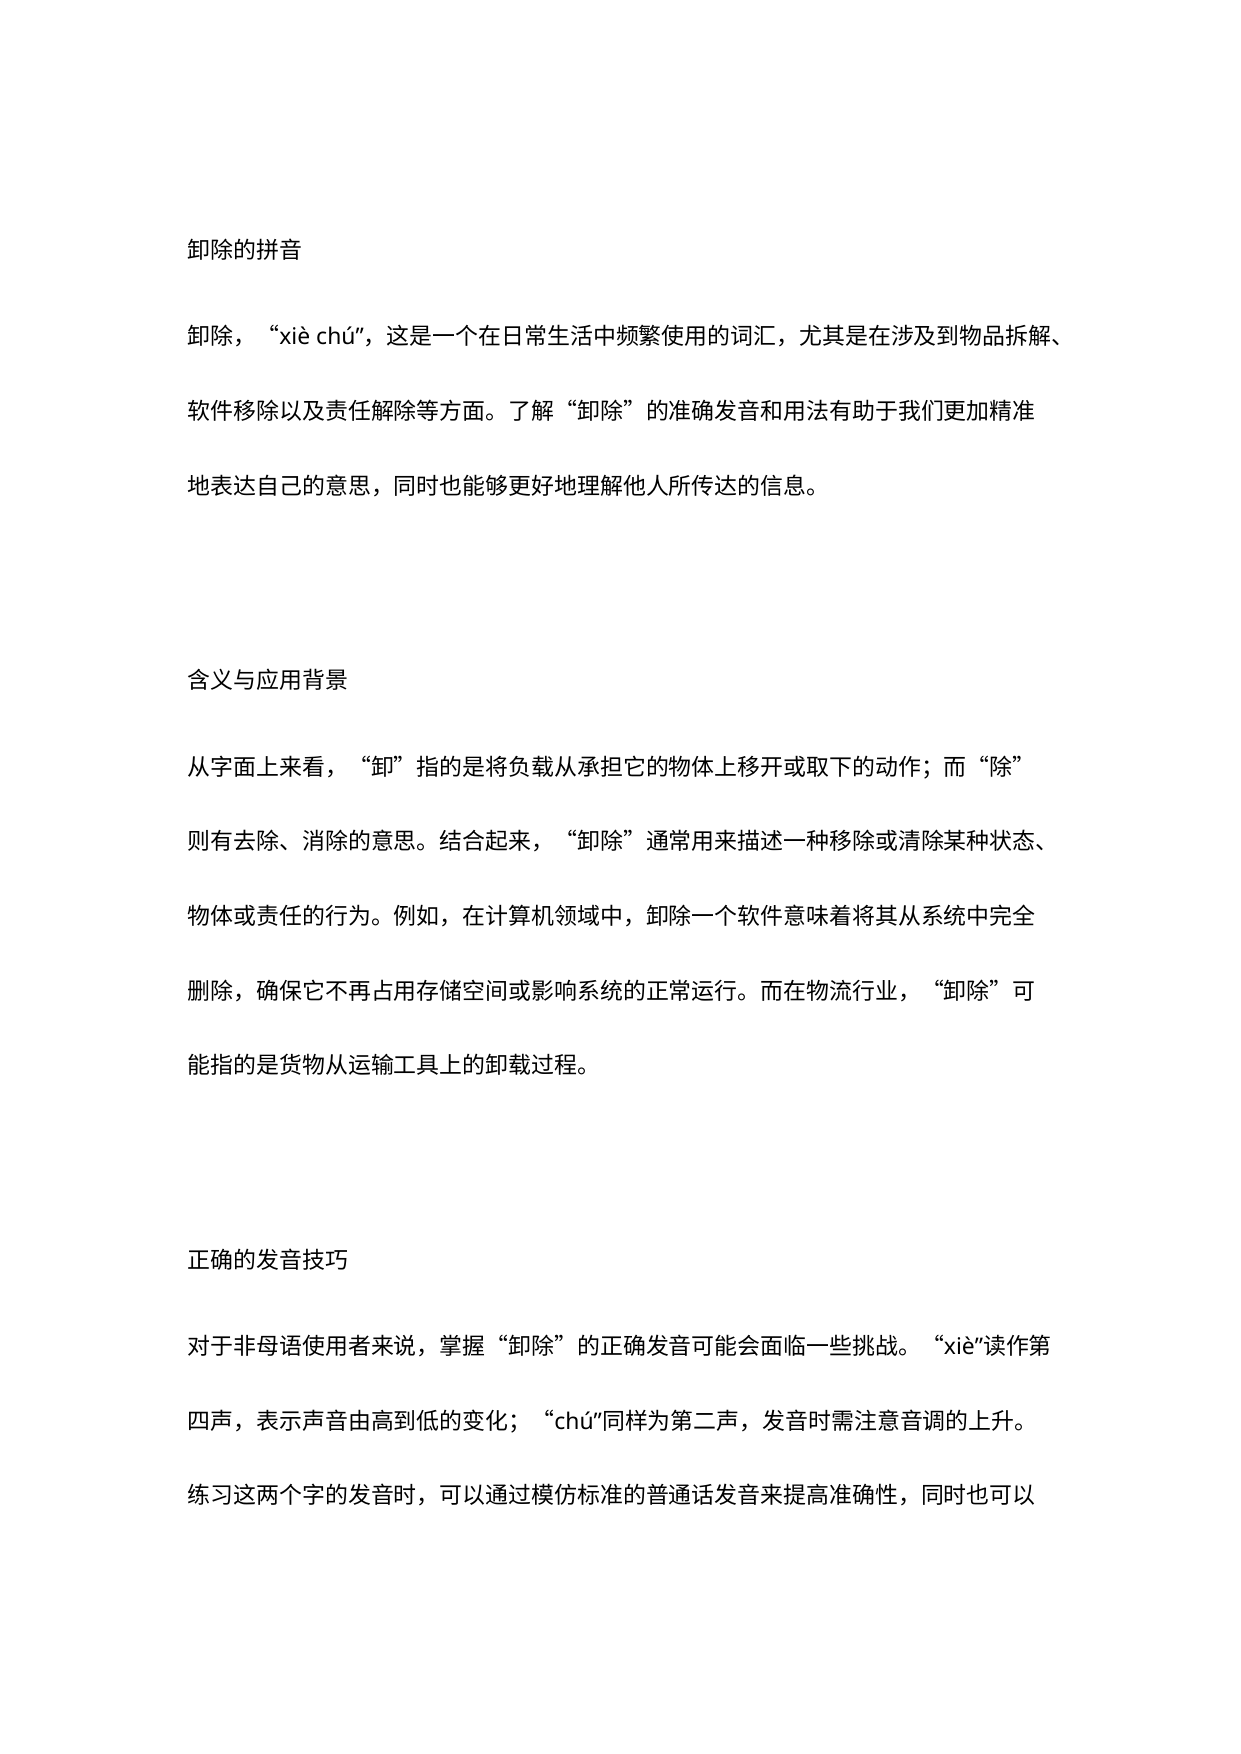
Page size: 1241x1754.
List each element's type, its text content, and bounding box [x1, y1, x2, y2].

text 从字面上来看，“卸”指的是将负载从承担它的物体上移开或取下的动作；而“除”则有去除、消除的意思。结合起来，“卸除”通常用来描述一种移除或清除某种状态、物体或责任的行为。例如，在计算机领域中，卸除一个软件意味着将其从系统中完全删除，确保它不再占用存储空间或影响系统的正常运行。而在物流行业，“卸除”可能指的是货物从运输工具上的卸载过程。 [187, 733, 1053, 1096]
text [187, 1312, 1053, 1527]
text 含义与应用背景 [187, 646, 1053, 711]
text 正确的发音技巧 [187, 1226, 1053, 1291]
text 卸除的拼音 [187, 216, 1053, 281]
text 卸除，“xiè chú”，这是一个在日常生活中频繁使用的词汇，尤其是在涉及到物品拆解、软件移除以及责任解除等方面。了解“卸除”的准确发音和用法有助于我们更加精准地表达自己的意思，同时也能够更好地理解他人所传达的信息。 [187, 302, 1053, 517]
